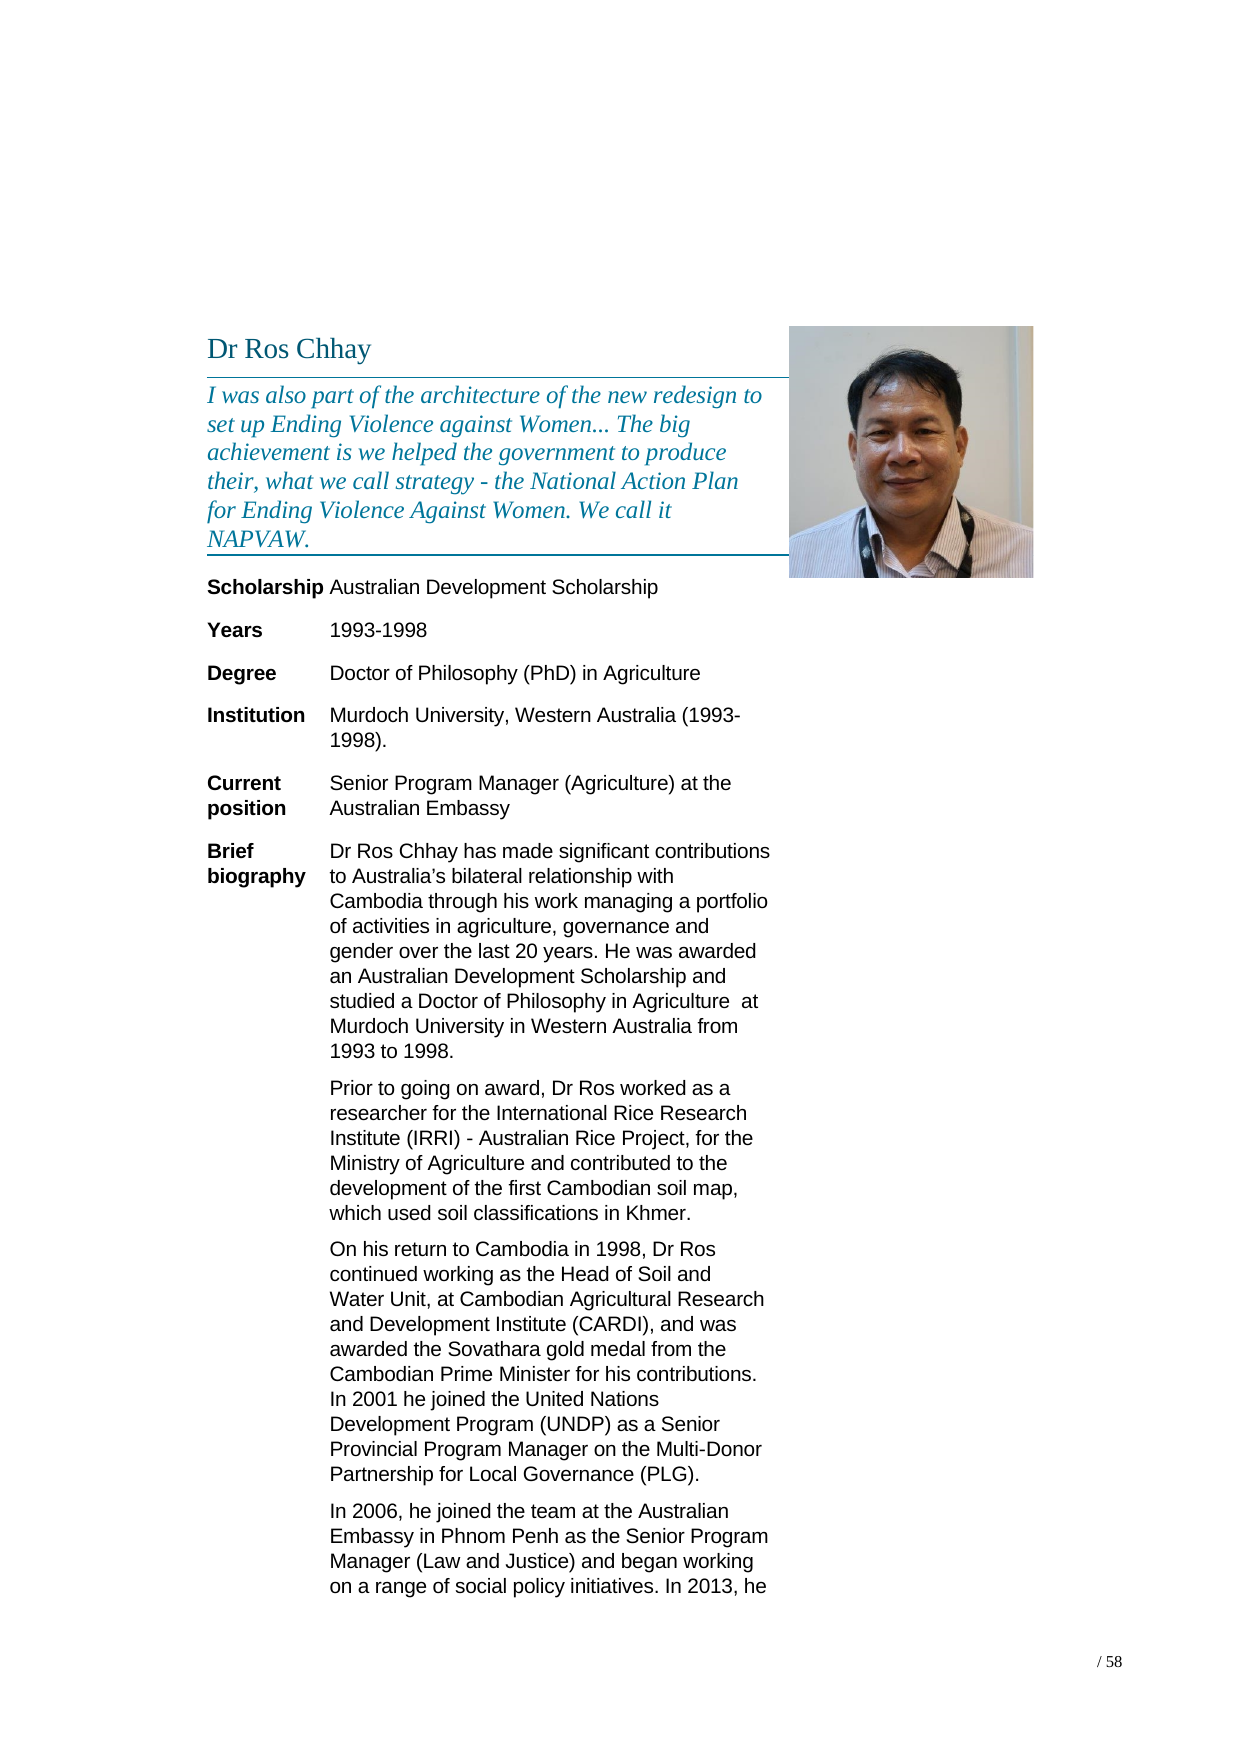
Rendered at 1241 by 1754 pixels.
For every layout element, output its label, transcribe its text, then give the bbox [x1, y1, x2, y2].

table_cell Murdoch University, Western Australia (1993-1998). [329, 696, 770, 764]
table_cell Brief biography [207, 832, 329, 1598]
subtitle Dr Ros Chhay [207, 331, 789, 364]
text I was also part of the architecture of the new redesign to set up Ending Violence against Women... The big achievement is we helped the government to produce their, what we call strategy - the National Action Plan for Ending Violence Against Women. We call it NAPVAW. [207, 378, 789, 554]
table_cell 1993-1998 [329, 611, 770, 653]
table_header Scholarship [207, 568, 329, 611]
picture [789, 326, 1034, 578]
table_cell Current position [207, 764, 329, 832]
table_cell Years [207, 611, 329, 653]
table_cell Institution [207, 696, 329, 764]
table_cell Doctor of Philosophy (PhD) in Agriculture [329, 654, 770, 696]
table_cell Senior Program Manager (Agriculture) at the Australian Embassy [329, 764, 770, 832]
table_header Australian Development Scholarship [329, 568, 770, 611]
table_cell Degree [207, 654, 329, 696]
